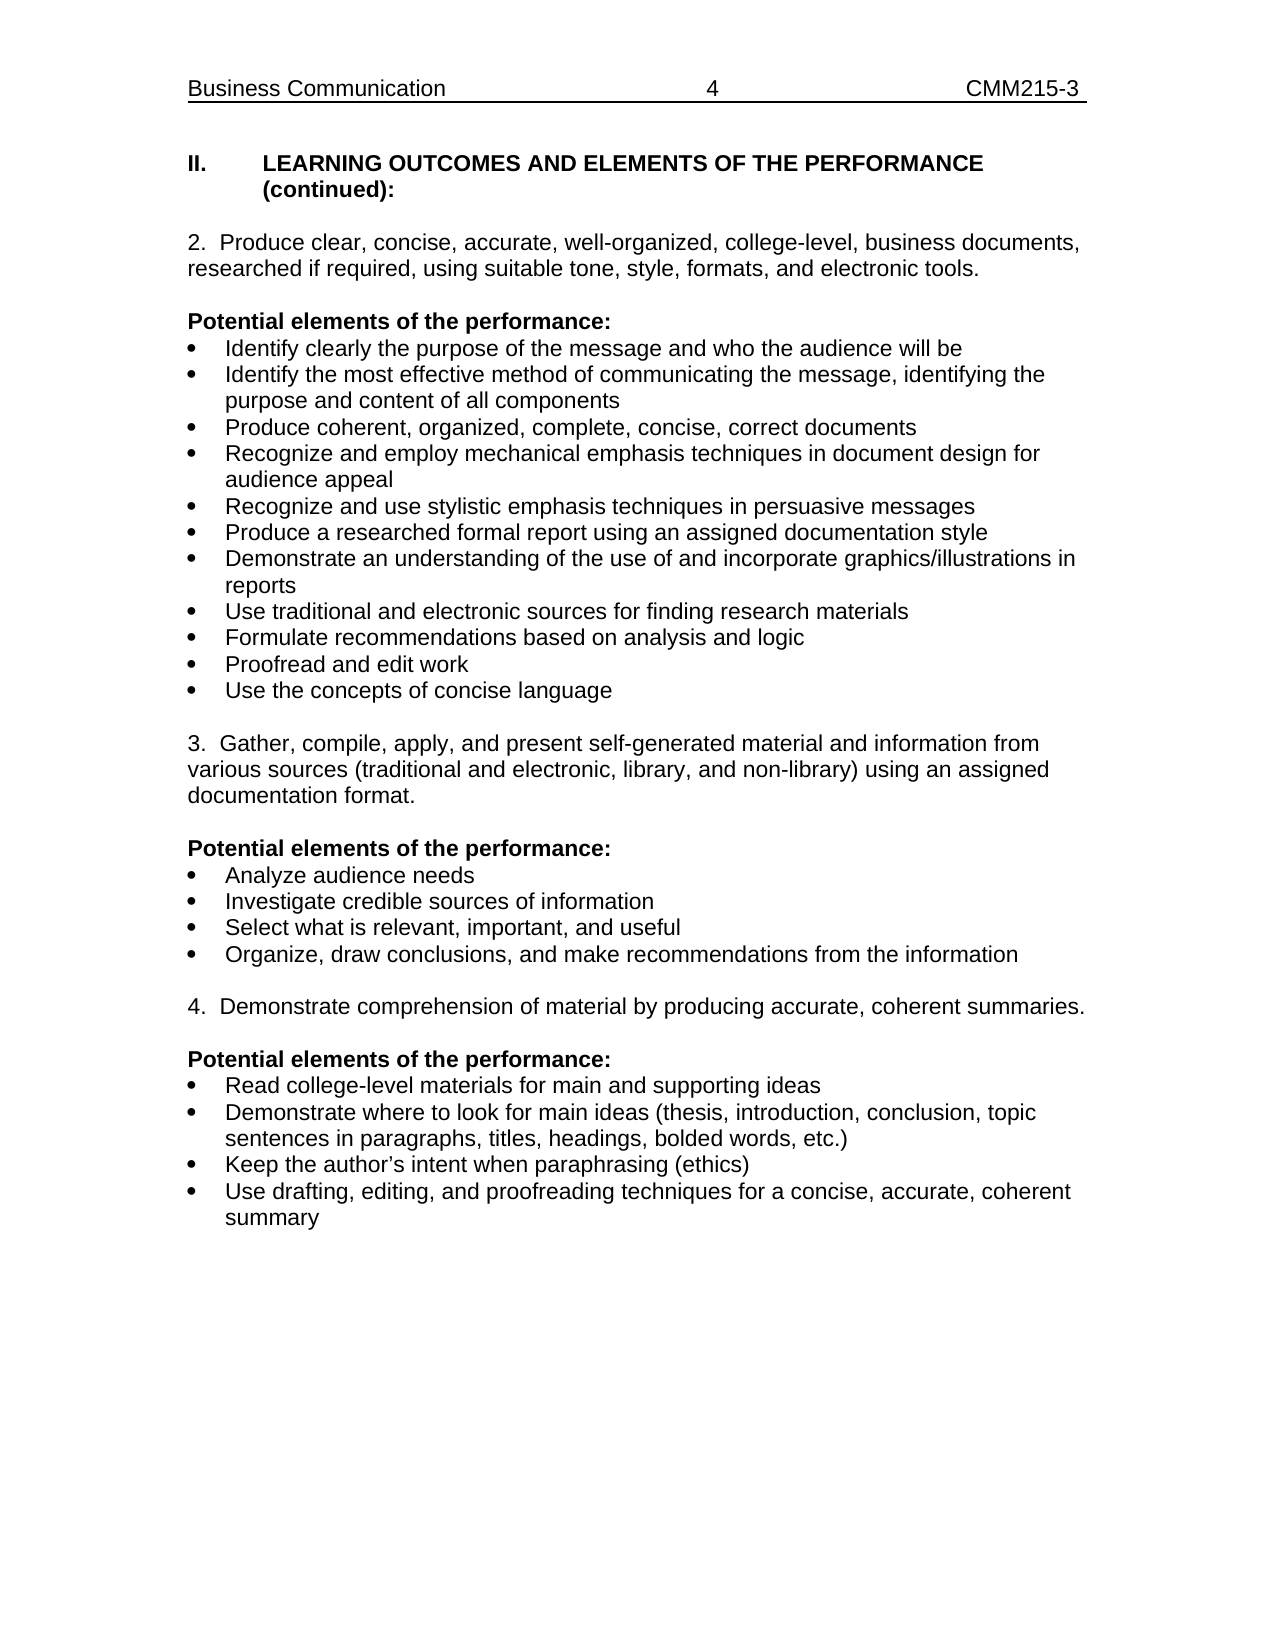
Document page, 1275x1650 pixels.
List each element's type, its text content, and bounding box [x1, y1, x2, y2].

list Read college-level materials for main and supporting ideas [187, 1072, 1087, 1099]
list Recognize and employ mechanical emphasis techniques in document design for audience appeal [187, 440, 1087, 493]
list Use traditional and electronic sources for finding research materials [187, 598, 1087, 624]
list Select what is relevant, important, and useful [187, 914, 1087, 941]
text II. LEARNING OUTCOMES AND ELEMENTS OF THE PERFORMANCE (continued): [187, 150, 1087, 203]
text 4. Demonstrate comprehension of material by producing accurate, coherent summaries. [187, 993, 1087, 1020]
text Potential elements of the performance: [187, 1046, 1087, 1072]
list Demonstrate an understanding of the use of and incorporate graphics/illustrations in reports [187, 545, 1087, 598]
list Analyze audience needs [187, 862, 1087, 888]
text Potential elements of the performance: [187, 308, 1087, 334]
text 3. Gather, compile, apply, and present self-generated material and information from various sources (traditional and electronic, library, and non-library) using an assigned documentation format. [187, 730, 1087, 809]
text Potential elements of the performance: [187, 835, 1087, 862]
list Demonstrate where to look for main ideas (thesis, introduction, conclusion, topic sentences in paragraphs, titles, headings, bolded words, etc.) [187, 1099, 1087, 1151]
list Use the concepts of concise language [187, 677, 1087, 703]
list Identify clearly the purpose of the message and who the audience will be [187, 334, 1087, 361]
text 2. Produce clear, concise, accurate, well-organized, college-level, business documents, researched if required, using suitable tone, style, formats, and electronic tools. [187, 229, 1087, 282]
list Use drafting, editing, and proofreading techniques for a concise, accurate, coherent summary [187, 1178, 1087, 1231]
list Produce a researched formal report using an assigned documentation style [187, 519, 1087, 545]
list Identify the most effective method of communicating the message, identifying the purpose and content of all components [187, 361, 1087, 413]
list Recognize and use stylistic emphasis techniques in persuasive messages [187, 493, 1087, 519]
list Organize, draw conclusions, and make recommendations from the information [187, 941, 1087, 967]
list Proofread and edit work [187, 651, 1087, 677]
list Investigate credible sources of information [187, 888, 1087, 914]
list Produce coherent, organized, complete, concise, correct documents [187, 413, 1087, 440]
list Formulate recommendations based on analysis and logic [187, 624, 1087, 651]
list Keep the author’s intent when paraphrasing (ethics) [187, 1151, 1087, 1178]
